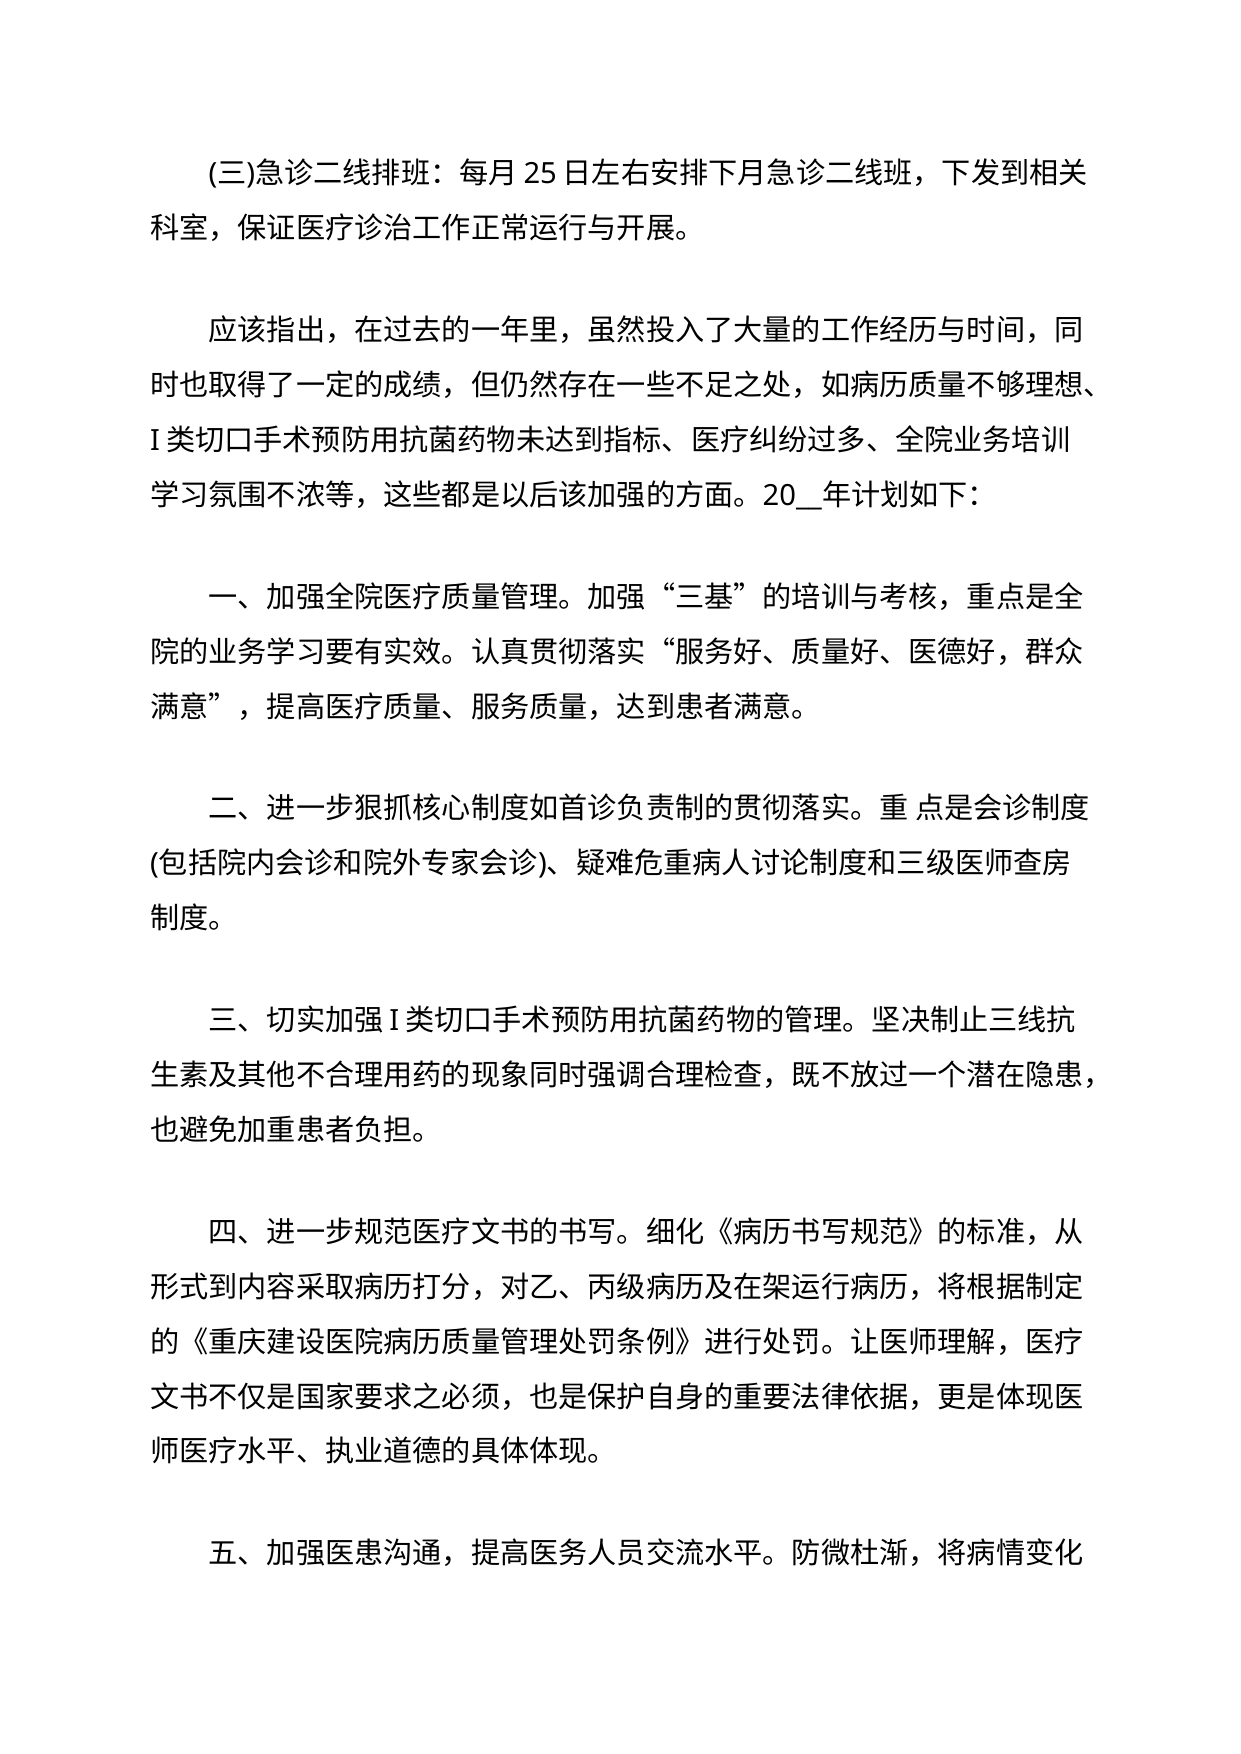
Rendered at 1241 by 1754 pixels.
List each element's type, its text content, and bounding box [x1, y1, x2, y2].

text 四、进一步规范医疗文书的书写。细化《病历书写规范》的标准，从形式到内容采取病历打分，对乙、丙级病历及在架运行病历，将根据制定的《重庆建设医院病历质量管理处罚条例》进行处罚。让医师理解，医疗文书不仅是国家要求之必须，也是保护自身的重要法律依据，更是体现医师医疗水平、执业道德的具体体现。 [150, 1208, 1090, 1470]
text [150, 1530, 1090, 1572]
text (三)急诊二线排班：每月25日左右安排下月急诊二线班，下发到相关科室，保证医疗诊治工作正常运行与开展。 [150, 150, 1090, 247]
text 一、加强全院医疗质量管理。加强“三基”的培训与考核，重点是全院的业务学习要有实效。认真贯彻落实“服务好、质量好、医德好，群众满意”，提高医疗质量、服务质量，达到患者满意。 [150, 573, 1090, 726]
text 二、进一步狠抓核心制度如首诊负责制的贯彻落实。重 点是会诊制度(包括院内会诊和院外专家会诊)、疑难危重病人讨论制度和三级医师查房制度。 [150, 785, 1090, 937]
text 三、切实加强I类切口手术预防用抗菌药物的管理。坚决制止三线抗生素及其他不合理用药的现象同时强调合理检查，既不放过一个潜在隐患，也避免加重患者负担。 [150, 997, 1090, 1149]
text 应该指出，在过去的一年里，虽然投入了大量的工作经历与时间，同时也取得了一定的成绩，但仍然存在一些不足之处，如病历质量不够理想、I类切口手术预防用抗菌药物未达到指标、医疗纠纷过多、全院业务培训学习氛围不浓等，这些都是以后该加强的方面。20__年计划如下： [150, 307, 1090, 514]
